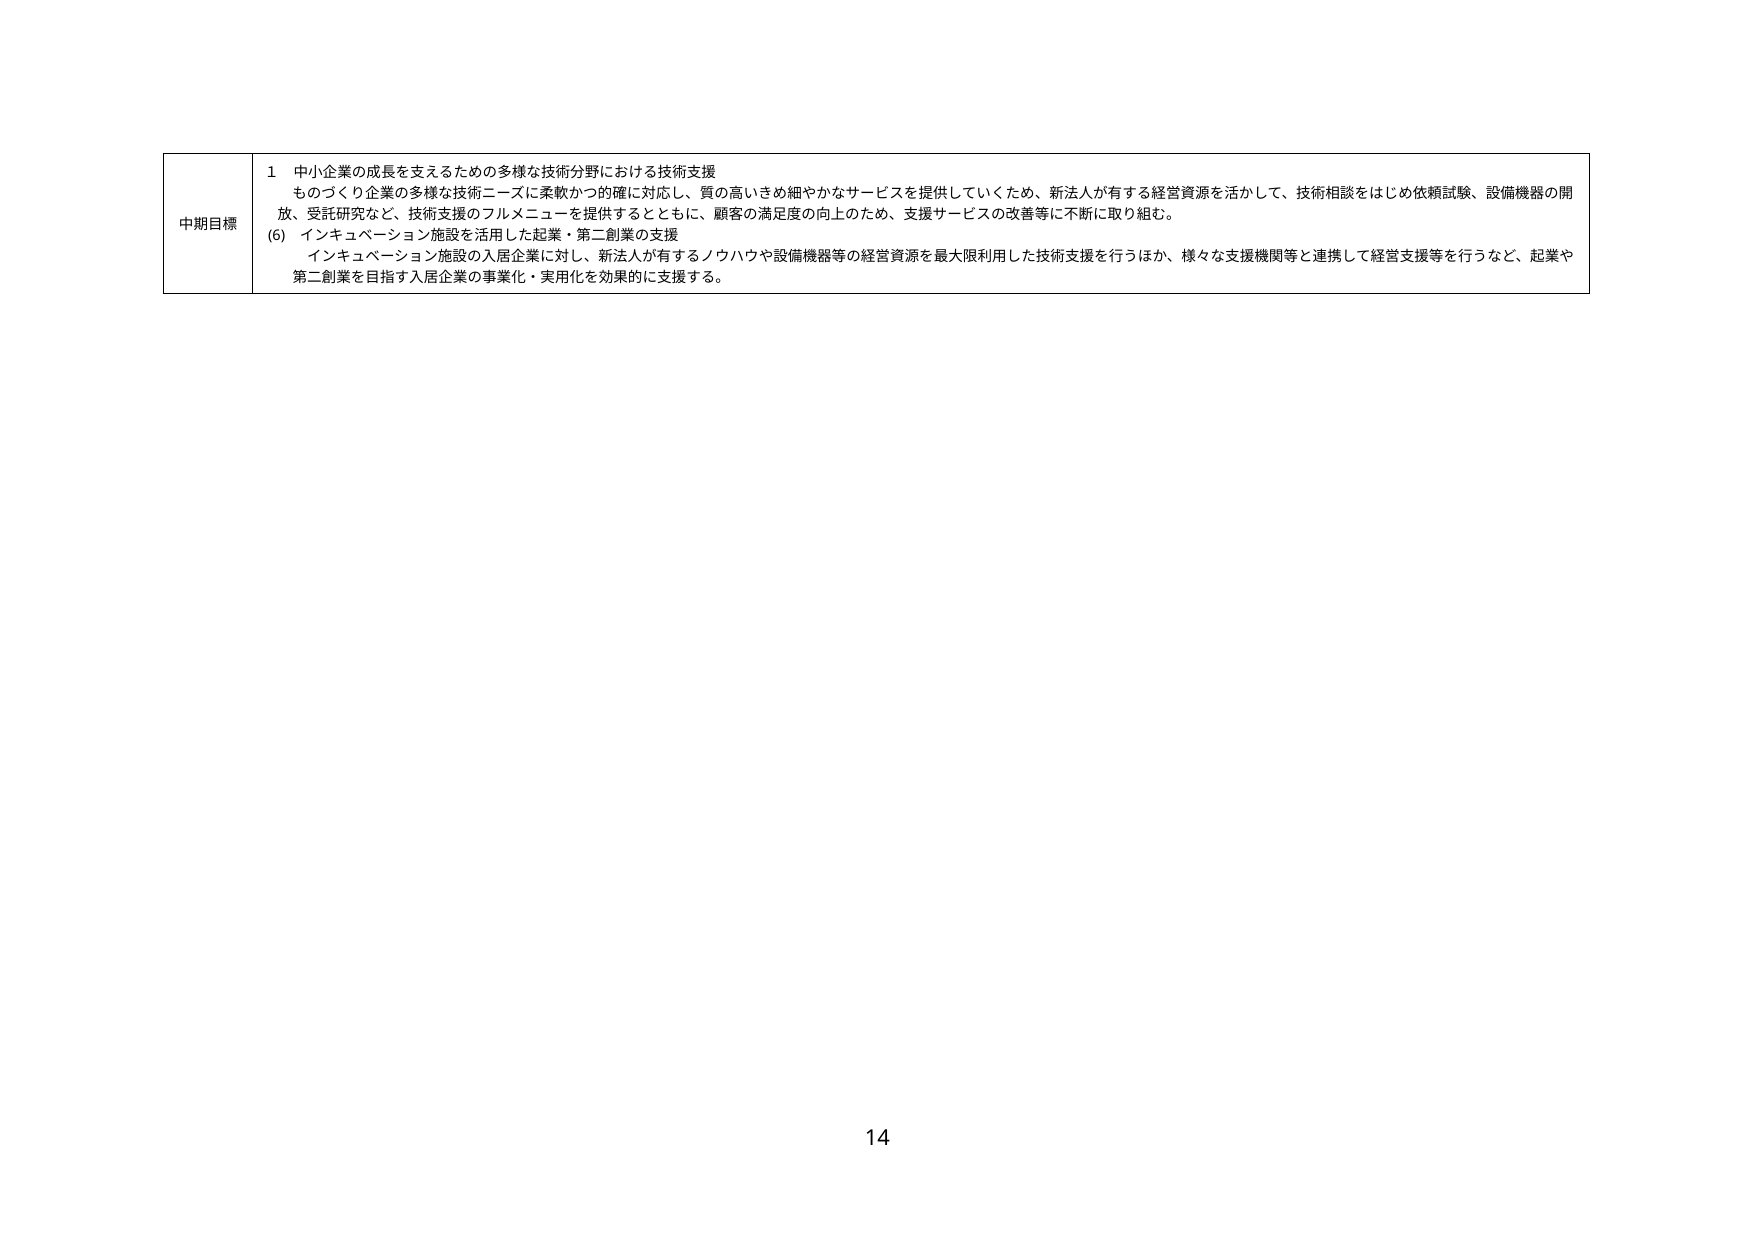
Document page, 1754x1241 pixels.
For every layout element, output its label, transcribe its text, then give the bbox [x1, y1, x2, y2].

table_cell １ 中小企業の成長を支えるための多様な技術分野における技術支援 ものづくり企業の多様な技術ニーズに柔軟かつ的確に対応し、質の高いきめ細やかなサービスを提供していくため、新法人が有する経営資源を活かして、技術相談をはじめ依頼試験、設備機器の開放、受託研究など、技術支援のフルメニューを提供するとともに、顧客の満足度の向上のため、支援サービスの改善等に不断に取り組む。 (6) インキュベーション施設を活用した起業・第二創業の支援 インキュベーション施設の入居企業に対し、新法人が有するノウハウや設備機器等の経営資源を最大限利用した技術支援を行うほか、様々な支援機関等と連携して経営支援等を行うなど、起業や第二創業を目指す入居企業の事業化・実用化を効果的に支援する。 [253, 160, 1589, 287]
table_cell [253, 287, 1589, 293]
table_header [253, 154, 1589, 160]
table_cell 中期目標 [164, 160, 252, 287]
table_cell [164, 287, 252, 293]
table_header [164, 154, 252, 160]
